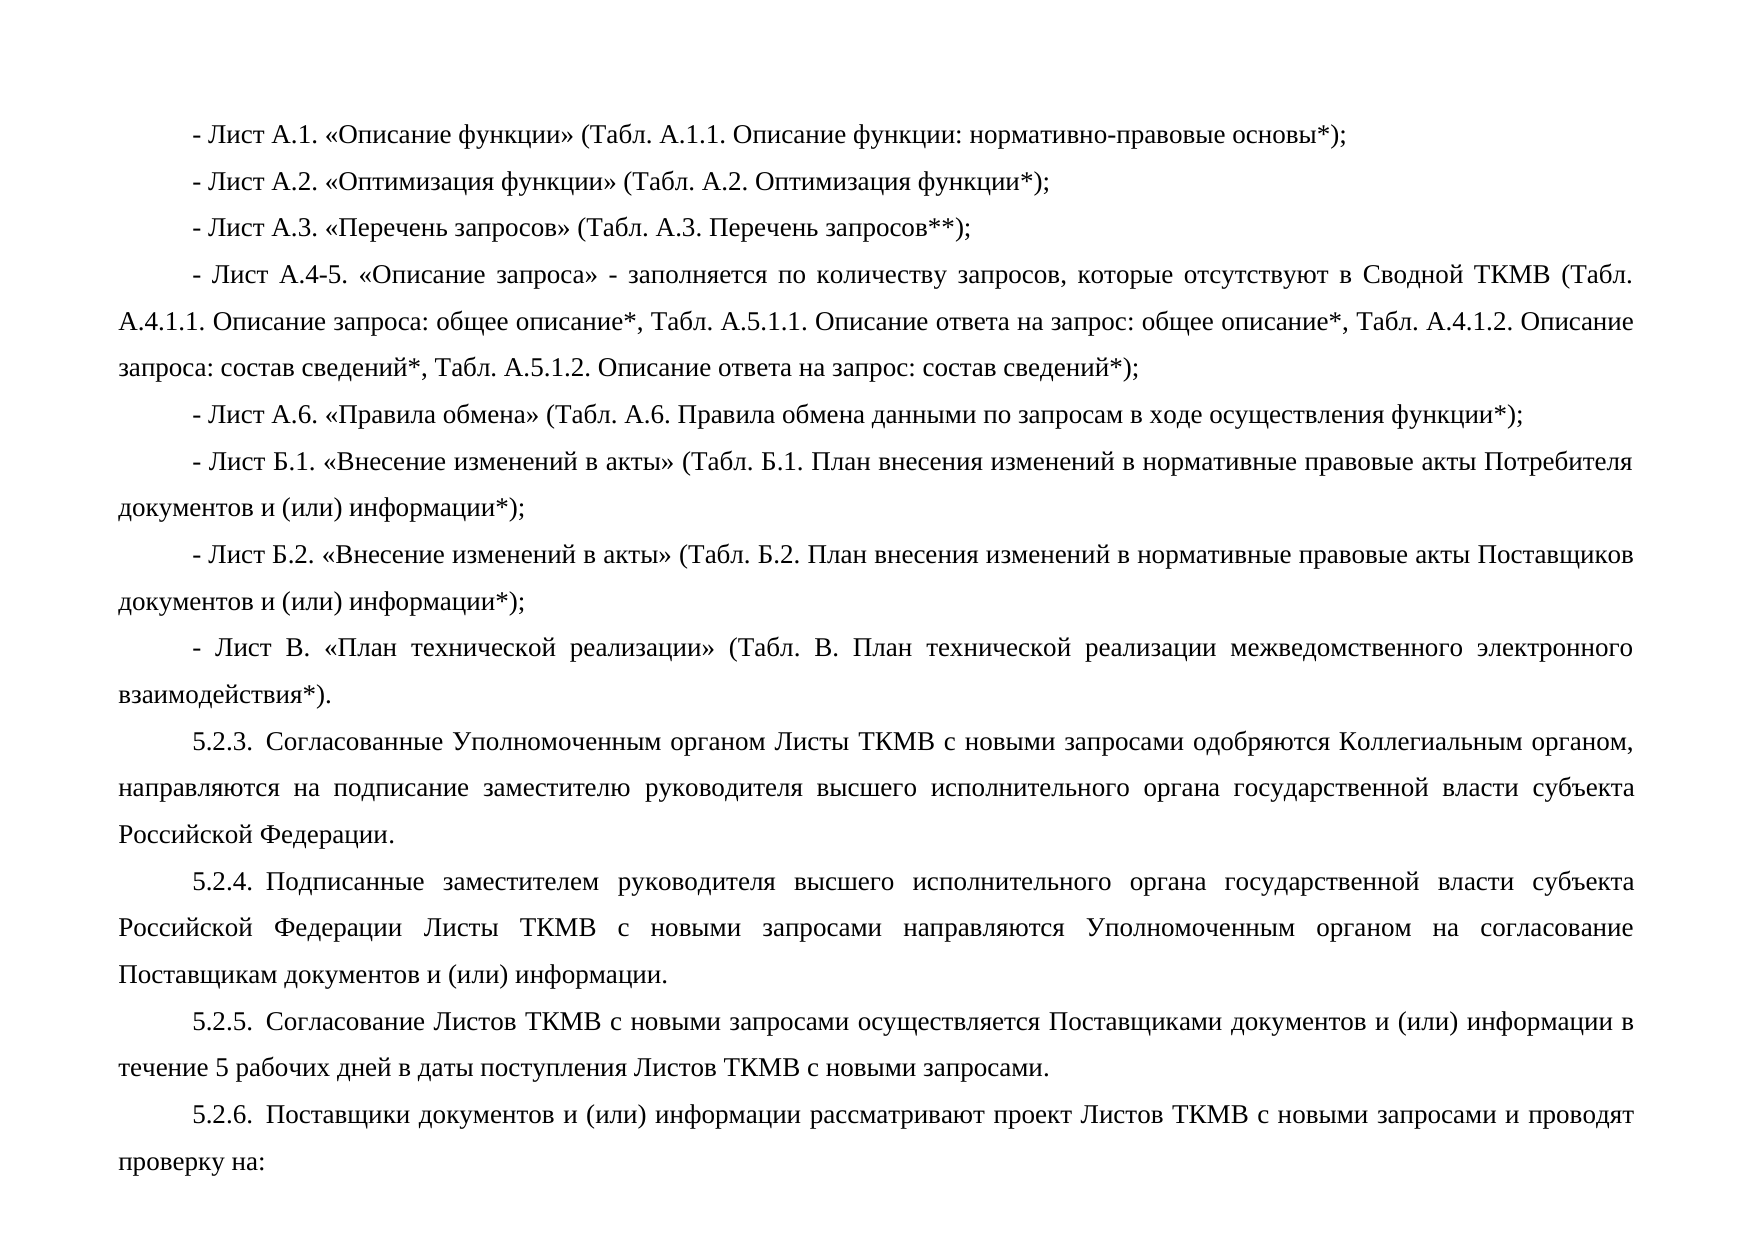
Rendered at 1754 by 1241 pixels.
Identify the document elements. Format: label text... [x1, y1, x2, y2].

list - Лист Б.2. «Внесение изменений в акты» (Табл. Б.2. План внесения изменений в нормативные правовые акты Поставщиков документов и (или) информации*); [118, 538, 1636, 616]
list Согласованные Уполномоченным органом Листы ТКМВ с новыми запросами одобряются Коллегиальным органом, направляются на подписание заместителю руководителя высшего исполнительного органа государственной власти субъекта Российской Федерации. [118, 725, 1636, 849]
list Подписанные заместителем руководителя высшего исполнительного органа государственной власти субъекта Российской Федерации Листы ТКМВ с новыми запросами направляются Уполномоченным органом на согласование Поставщикам документов и (или) информации. [118, 865, 1636, 989]
list - Лист Б.1. «Внесение изменений в акты» (Табл. Б.1. План внесения изменений в нормативные правовые акты Потребителя документов и (или) информации*); [118, 445, 1636, 523]
list - Лист А.4-5. «Описание запроса» - заполняется по количеству запросов, которые отсутствуют в Сводной ТКМВ (Табл. А.4.1.1. Описание запроса: общее описание*, Табл. А.5.1.1. Описание ответа на запрос: общее описание*, Табл. А.4.1.2. Описание запроса: состав сведений*, Табл. А.5.1.2. Описание ответа на запрос: состав сведений*); [118, 258, 1636, 383]
list - Лист В. «План технической реализации» (Табл. В. План технической реализации межведомственного электронного взаимодействия*). [118, 631, 1636, 709]
list - Лист А.3. «Перечень запросов» (Табл. А.3. Перечень запросов**); [118, 211, 1636, 243]
list - Лист А.6. «Правила обмена» (Табл. А.6. Правила обмена данными по запросам в ходе осуществления функции*); [118, 398, 1636, 429]
list Поставщики документов и (или) информации рассматривают проект Листов ТКМВ с новыми запросами и проводят проверку на: [118, 1098, 1636, 1176]
list - Лист А.2. «Оптимизация функции» (Табл. А.2. Оптимизация функции*); [118, 165, 1636, 196]
list - Лист А.1. «Описание функции» (Табл. А.1.1. Описание функции: нормативно-правовые основы*); [118, 118, 1636, 149]
list Согласование Листов ТКМВ с новыми запросами осуществляется Поставщиками документов и (или) информации в течение 5 рабочих дней в даты поступления Листов ТКМВ с новыми запросами. [118, 1005, 1636, 1083]
